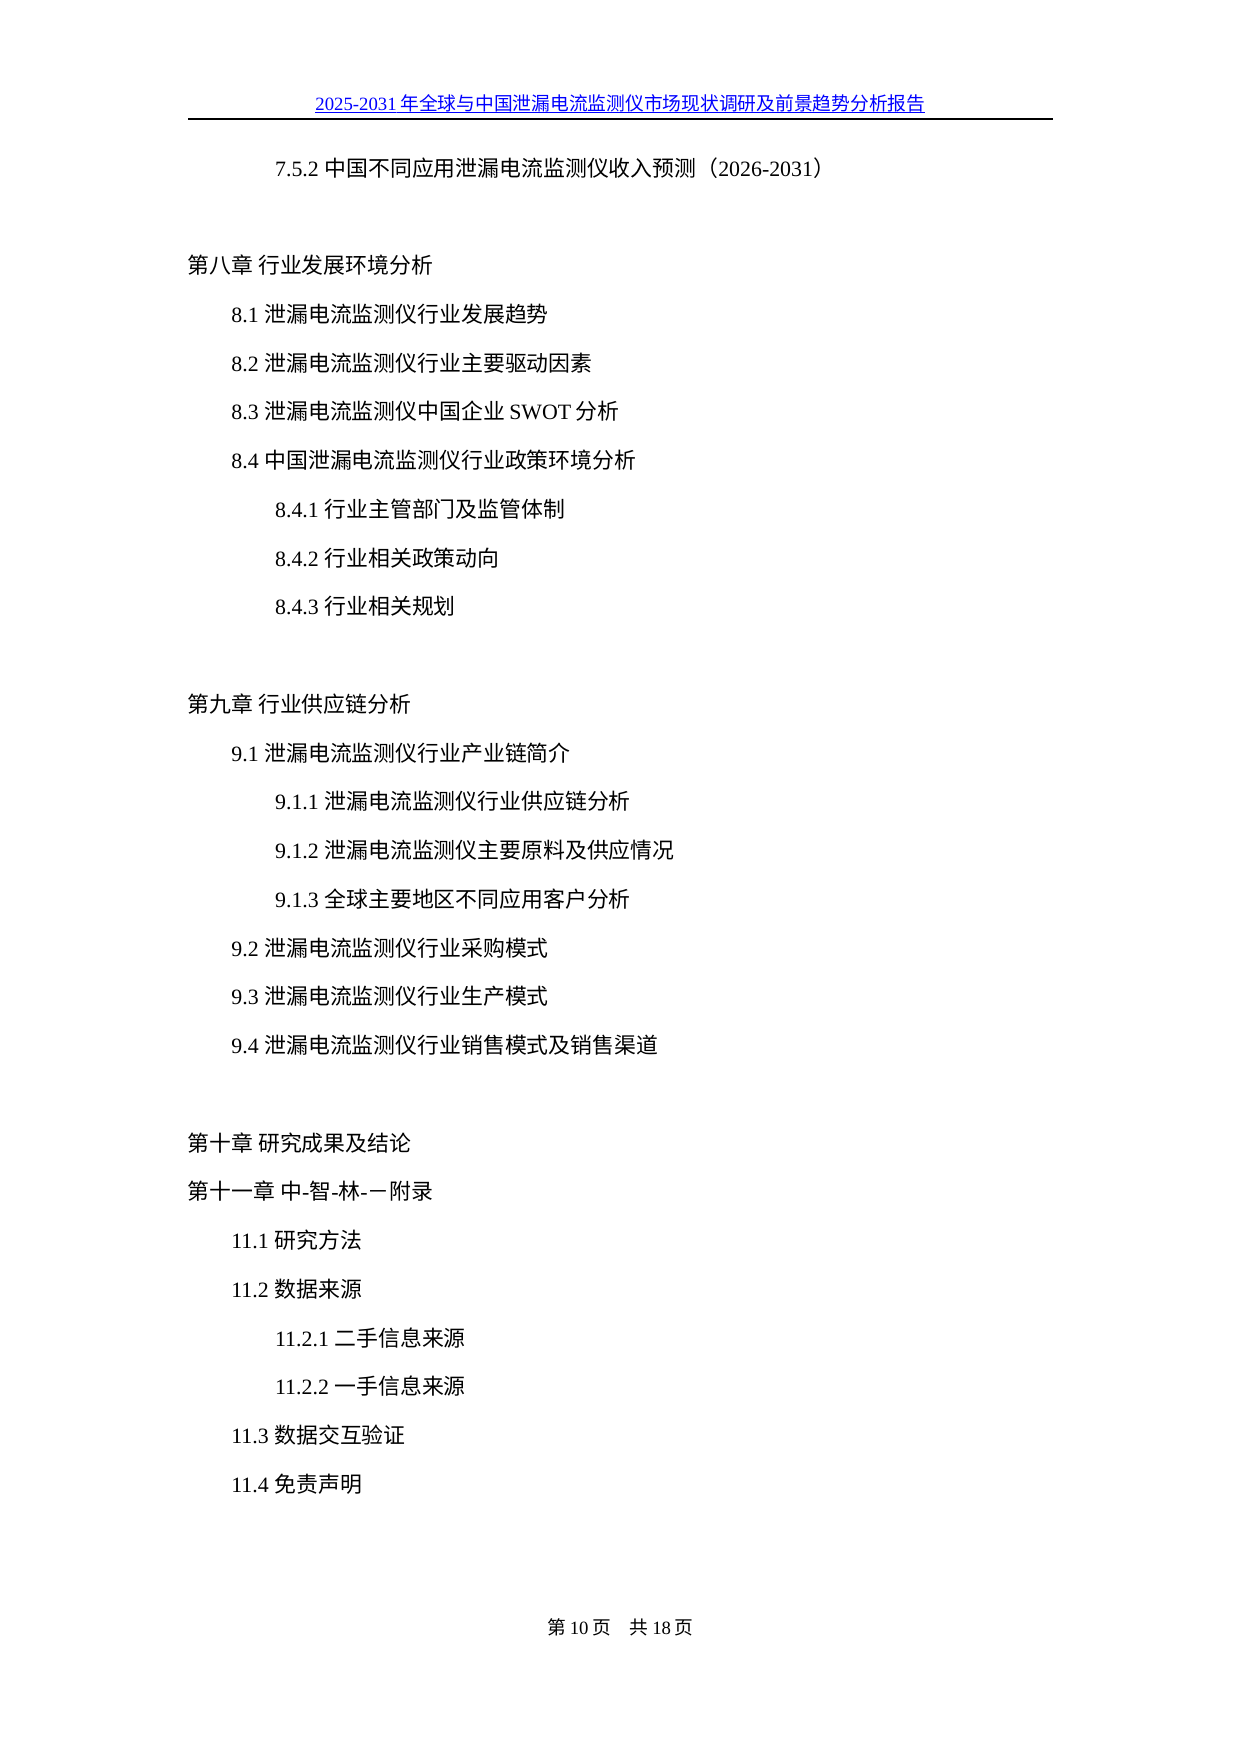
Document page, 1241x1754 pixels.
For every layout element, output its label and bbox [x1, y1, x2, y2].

text [187, 150, 1053, 1499]
